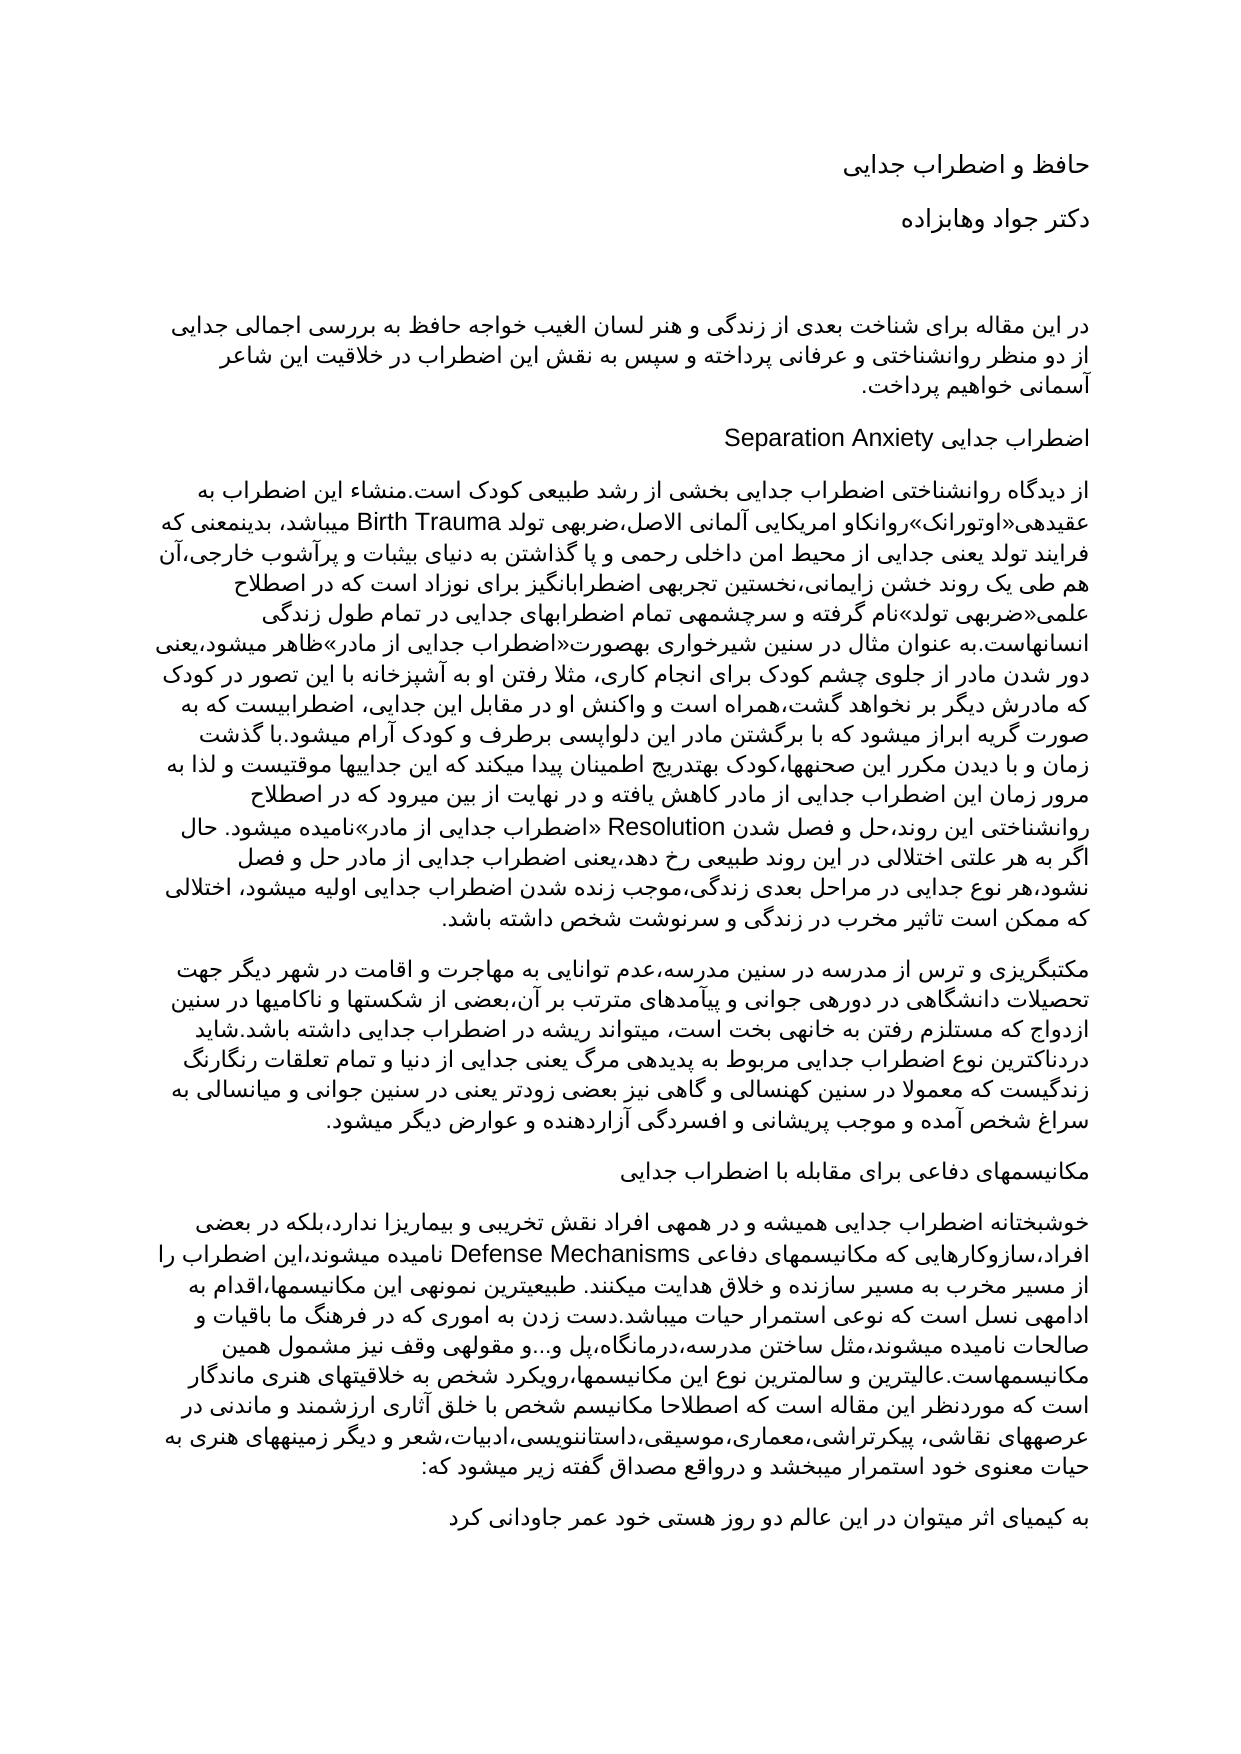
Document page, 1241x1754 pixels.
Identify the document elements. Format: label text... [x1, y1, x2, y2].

text دکتر جواد وهاب‏زاده [150, 204, 1090, 233]
text حافظ و اضطراب جدایی [150, 150, 1090, 179]
text به کیمیای اثر می‏توان در این عالم‏ دو روز هستی خود عمر جاودانی کرد [150, 1504, 1090, 1530]
text اضطراب جدایی Separation Anxiety [150, 423, 1090, 452]
text خوشبختانه اضطراب جدایی همیشه و در همه‏ی افراد نقش‏ تخریبی و بیماری‏زا ندارد،بلکه در بعضی افراد،سازوکارهایی که‏ مکانیسم‏های دفاعی Defense Mechanisms نامیده می‏شوند،این‏ اضطراب را از مسیر مخرب به مسیر سازنده و خلاق هدایت می‏کنند. طبیعی‏ترین نمونه‏ی این مکانیسم‏ها،اقدام به ادامه‏ی نسل است که‏ نوعی استمرار حیات می‏باشد.دست زدن به اموری که در فرهنگ ما باقیات و صالحات نامیده می‏شوند،مثل ساختن مدرسه،درمانگاه،پل‏ و...و مقوله‏ی وقف نیز مشمول همین مکانیسم‏هاست.عالی‏ترین و سالم‏ترین نوع این مکانیسم‏ها،رویکرد شخص به خلاقیت‏های هنری‏ ماندگار است که موردنظر این مقاله است که اصطلاحا مکانیسم‏ شخص با خلق آثاری ارزشمند و ماندنی در عرصه‏های نقاشی، پیکرتراشی،معماری،موسیقی،داستان‏نویسی،ادبیات،شعر و دیگر زمینه‏های هنری به حیات معنوی خود استمرار می‏بخشد و درواقع‏ مصداق گفته زیر می‏شود که: [150, 1209, 1090, 1479]
text از دیدگاه روانشناختی اضطراب جدایی بخشی از رشد طبیعی‏ کودک است.منشاء این اضطراب به عقیده‏ی«اوتورانک»روانکاو امریکایی آلمانی الاصل،ضربه‏ی تولد Birth Trauma می‏باشد، بدین‏معنی که فرایند تولد یعنی جدایی از محیط امن داخلی رحمی و پا گذاشتن به دنیای بی‏ثبات و پرآشوب خارجی،آن هم طی یک روند خشن زایمانی،نخستین تجربه‏ی اضطراب‏انگیز برای نوزاد است که‏ در اصطلاح علمی«ضربه‏ی تولد»نام گرفته و سرچشمه‏ی تمام‏ اضطراب‏های جدایی در تمام طول زندگی انسان‏هاست.به عنوان مثال‏ در سنین شیرخواری به‏صورت«اضطراب جدایی از مادر»ظاهر می‏شود،یعنی دور شدن مادر از جلوی چشم کودک برای انجام کاری، مثلا رفتن او به آشپزخانه با این تصور در کودک که مادرش دیگر بر نخواهد گشت،همراه است و واکنش او در مقابل این جدایی، اضطرابی‏ست که به صورت گریه ابراز می‏شود که با برگشتن مادر این‏ دلواپسی برطرف و کودک آرام می‏شود.با گذشت زمان و با دیدن مکرر این صحنه‏ها،کودک به‏تدریج اطمینان پیدا می‏کند که این جدایی‏ها موقتی‏ست و لذا به مرور زمان این اضطراب جدایی از مادر کاهش یافته‏ و در نهایت از بین می‏رود که در اصطلاح روانشناختی این روند،حل و فصل شدن Resolution «اضطراب جدایی از مادر»نامیده می‏شود. حال اگر به هر علتی اختلالی در این روند طبیعی رخ دهد،یعنی‏ اضطراب جدایی از مادر حل و فصل نشود،هر نوع جدایی در مراحل‏ بعدی زندگی،موجب زنده شدن اضطراب جدایی اولیه می‏شود، اختلالی که ممکن است تاثیر مخرب در زندگی و سرنوشت شخص‏ داشته باشد. [150, 477, 1090, 931]
text مکانیسم‏های دفاعی برای مقابله‏ با اضطراب جدایی [150, 1158, 1090, 1184]
text مکتب‏گریزی و ترس از مدرسه در سنین مدرسه،عدم توانایی به‏ مهاجرت و اقامت در شهر دیگر جهت تحصیلات دانشگاهی در دوره‏ی جوانی و پی‏آمدهای مترتب بر آن،بعضی از شکست‏ها و ناکامی‏ها در سنین ازدواج که مستلزم رفتن به خانه‏ی بخت است، می‏تواند ریشه در اضطراب جدایی داشته باشد.شاید دردناک‏ترین نوع‏ اضطراب جدایی مربوط به پدیده‏ی مرگ یعنی جدایی از دنیا و تمام‏ تعلقات رنگارنگ زندگی‏ست که معمولا در سنین کهن‏سالی و گاهی‏ نیز بعضی زودتر یعنی در سنین جوانی و میان‏سالی به سراغ شخص آمده‏ و موجب پریشانی و افسردگی آزاردهنده و عوارض دیگر می‏شود. [150, 956, 1090, 1133]
text در این مقاله برای شناخت بعدی از زندگی و هنر لسان الغیب‏ خواجه حافظ به بررسی اجمالی جدایی از دو منظر روانشناختی و عرفانی پرداخته و سپس به نقش این اضطراب در خلاقیت این شاعر آسمانی خواهیم پرداخت. [150, 312, 1090, 398]
